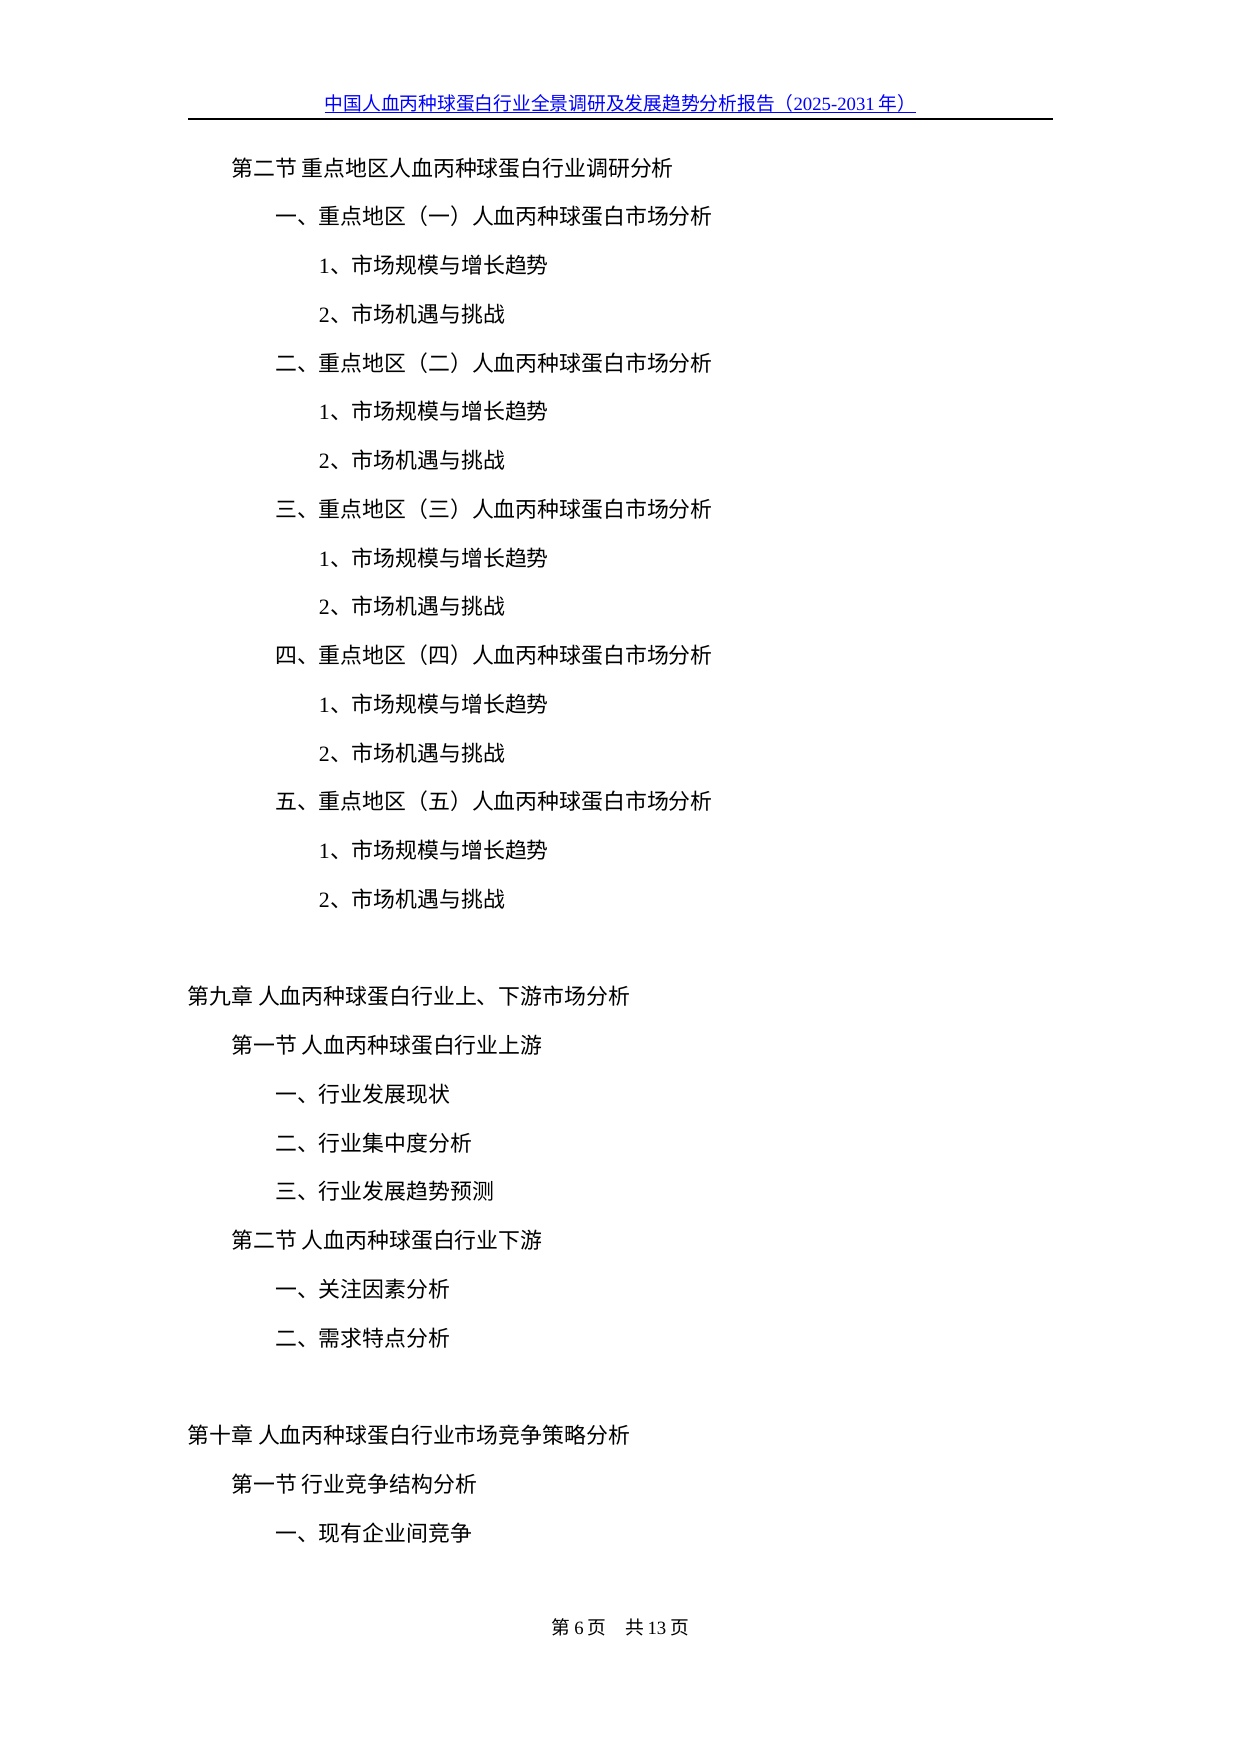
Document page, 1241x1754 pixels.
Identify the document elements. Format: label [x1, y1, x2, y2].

text [187, 150, 1053, 1548]
